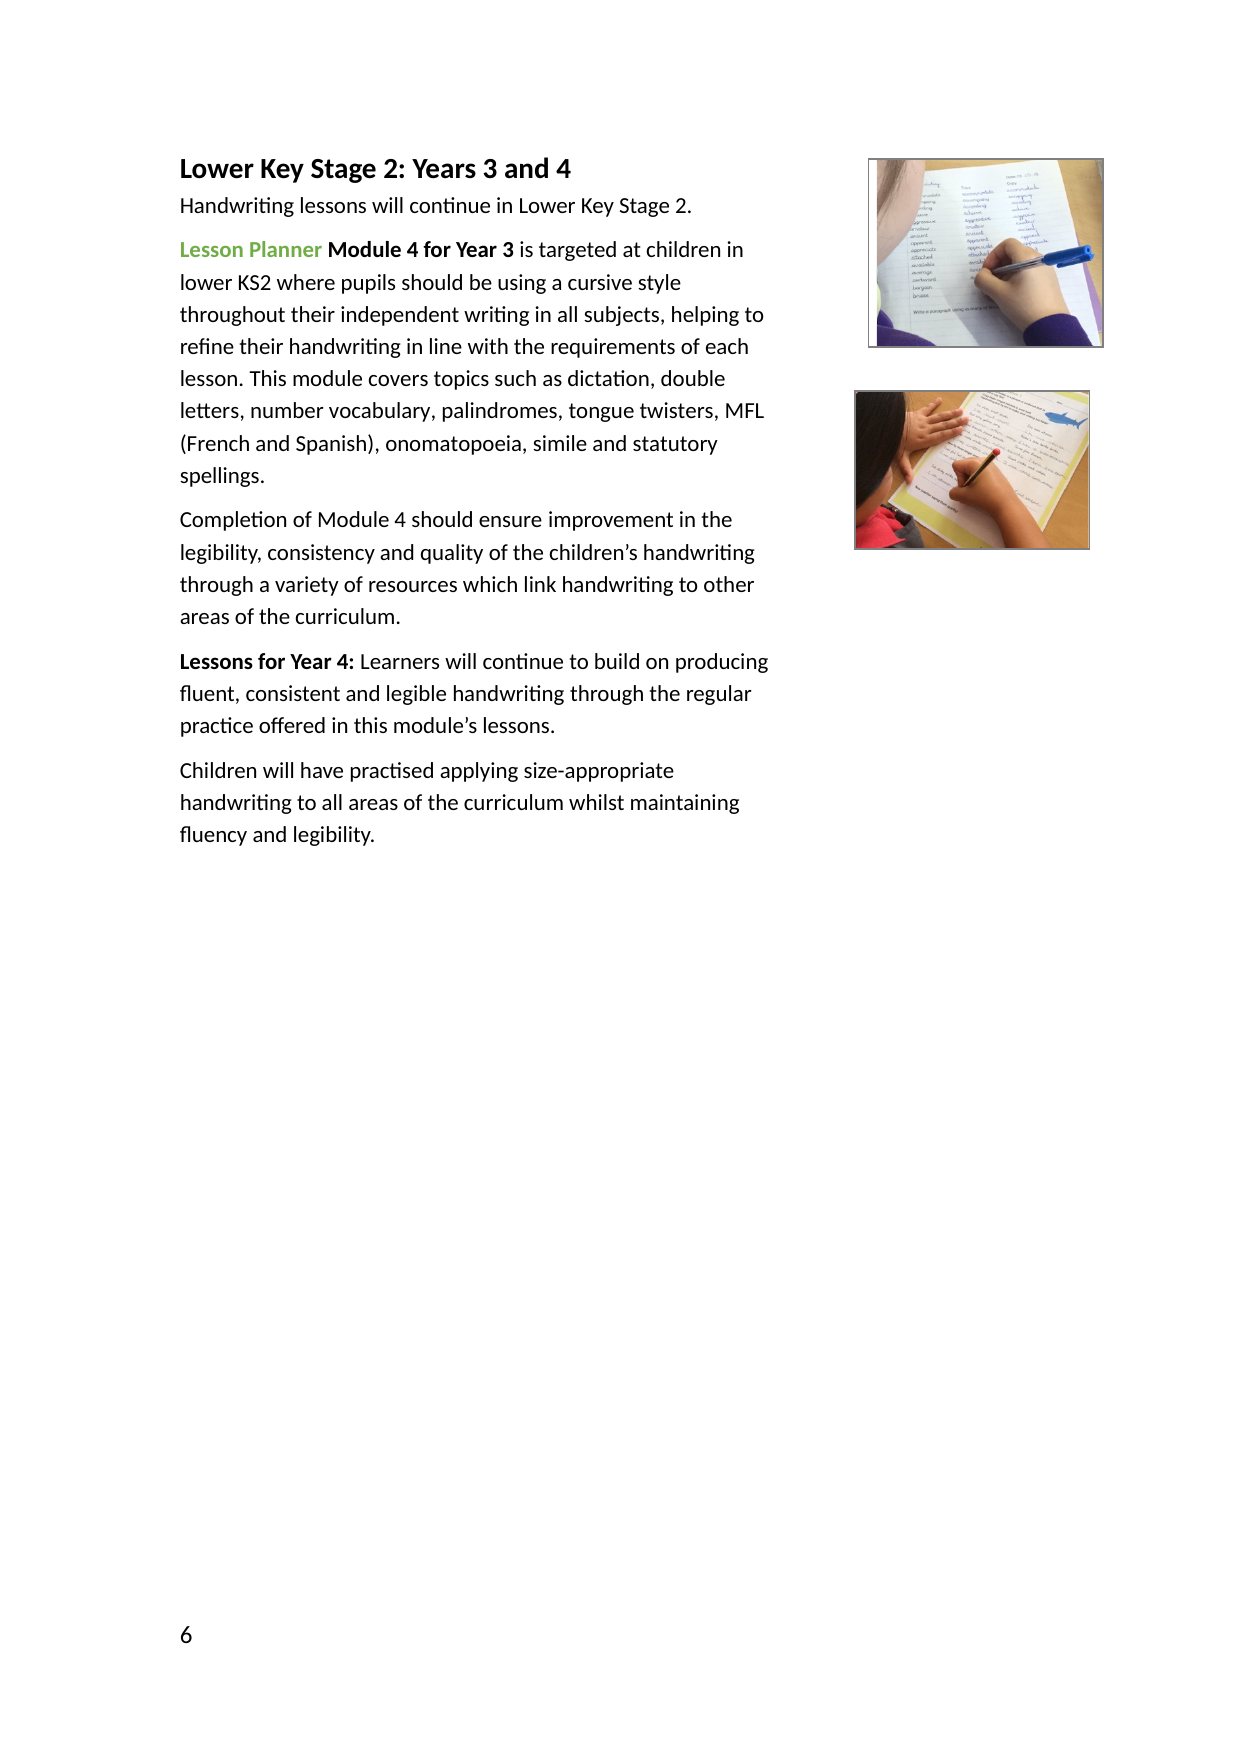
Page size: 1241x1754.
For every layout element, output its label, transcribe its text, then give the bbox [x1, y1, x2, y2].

text Children will have practised applying size-appropriate handwriting to all areas of the curriculum whilst maintaining fluency and legibility. [179, 756, 786, 848]
picture [876, 160, 1102, 346]
picture [856, 392, 1089, 548]
text Lessons for Year 4: Learners will continue to build on producing fluent, consistent and legible handwriting through the regular practice offered in this module’s lessons. [179, 647, 786, 739]
text Lower Key Stage 2: Years 3 and 4 [179, 150, 786, 186]
text Handwriting lessons will continue in Lower Key Stage 2. [179, 191, 786, 219]
text Completion of Module 4 should ensure improvement in the legibility, consistency and quality of the children’s handwriting through a variety of resources which link handwriting to other areas of the curriculum. [179, 506, 786, 630]
text Lesson Planner Module 4 for Year 3 is targeted at children in lower KS2 where pupils should be using a cursive style throughout their independent writing in all subjects, helping to refine their handwriting in line with the requirements of each lesson. This module covers topics such as dictation, double letters, number vocabulary, palindromes, tongue twisters, MFL (French and Spanish), onomatopoeia, simile and statutory spellings. [179, 236, 786, 489]
